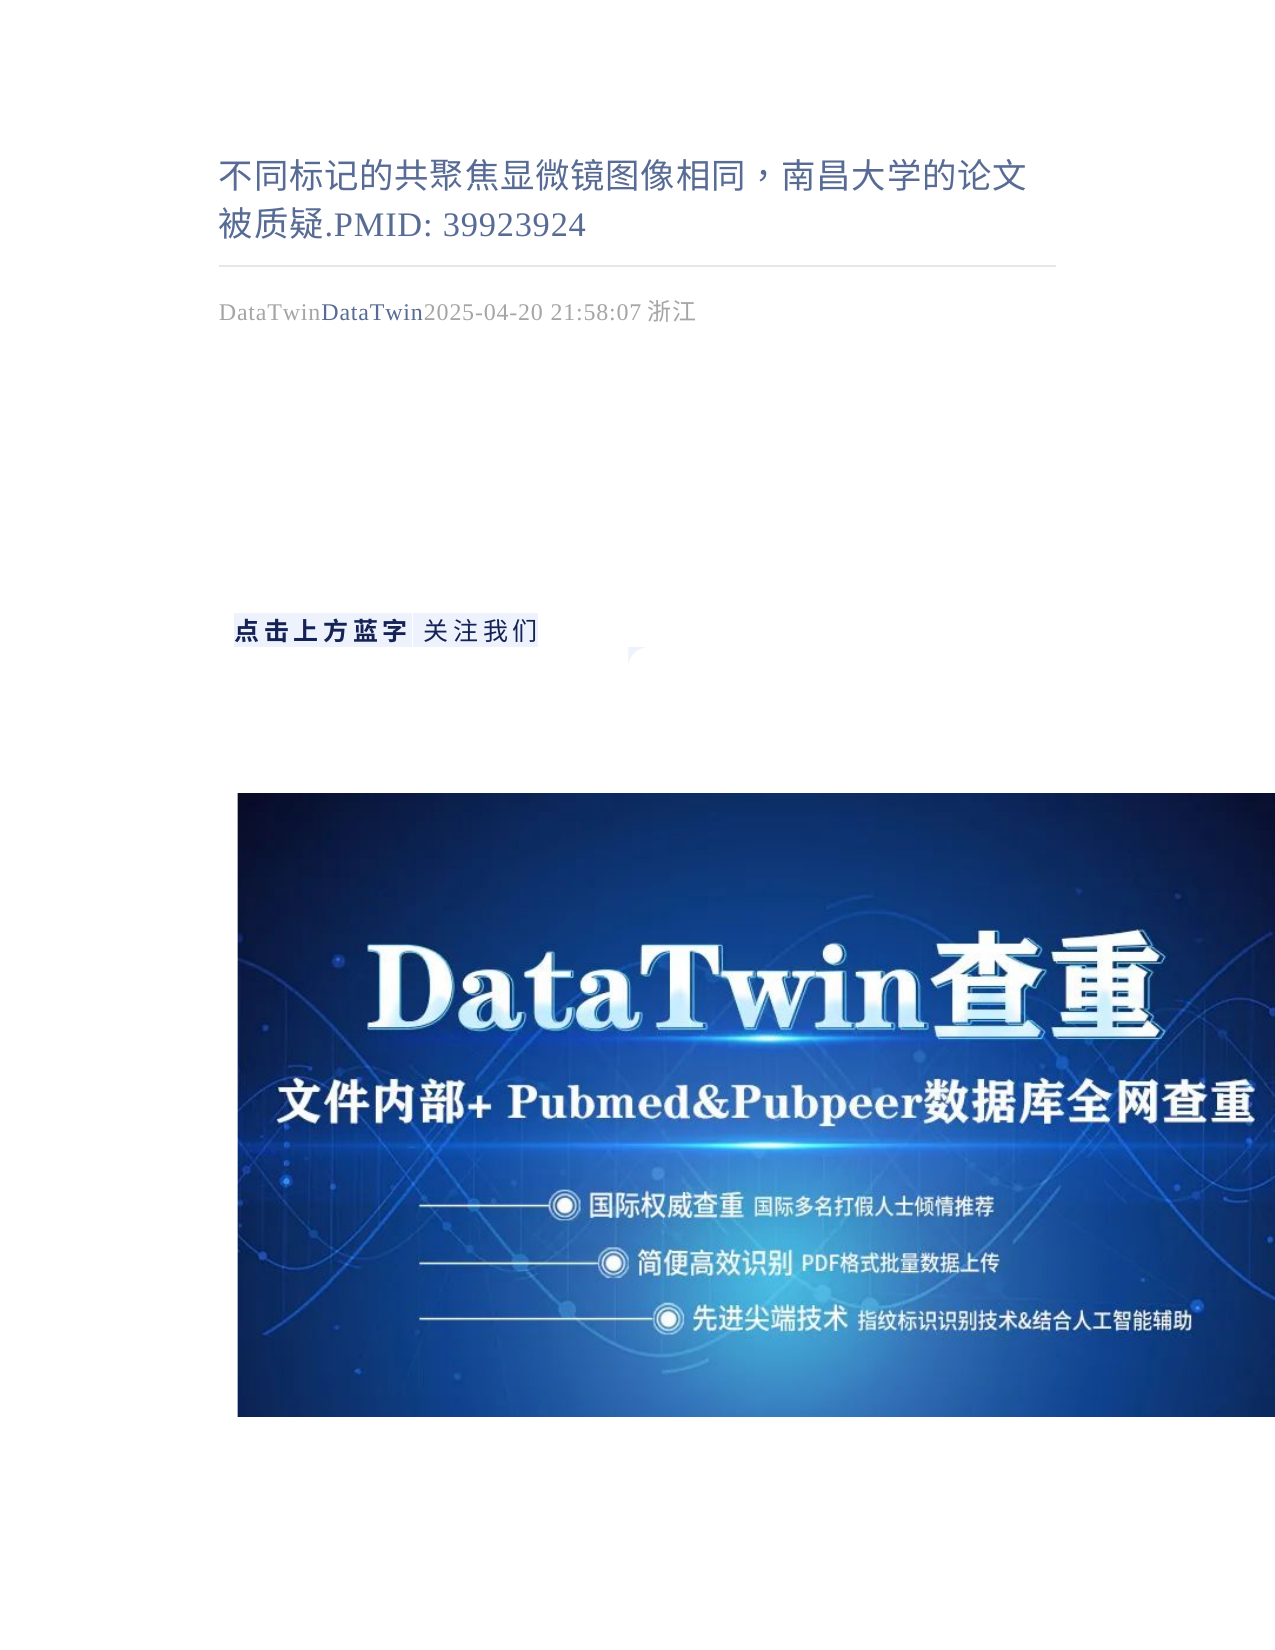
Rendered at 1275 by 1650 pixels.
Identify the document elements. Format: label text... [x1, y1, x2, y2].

list DataTwinDataTwin2025-04-20 21:58:07浙江 [219, 287, 1056, 327]
text 点击上方蓝字 关注我们 [234, 610, 1041, 647]
picture [237, 793, 1275, 1417]
title 不同标记的共聚焦显微镜图像相同，南昌大学的论文被质疑.PMID: 39923924 [219, 150, 1056, 265]
